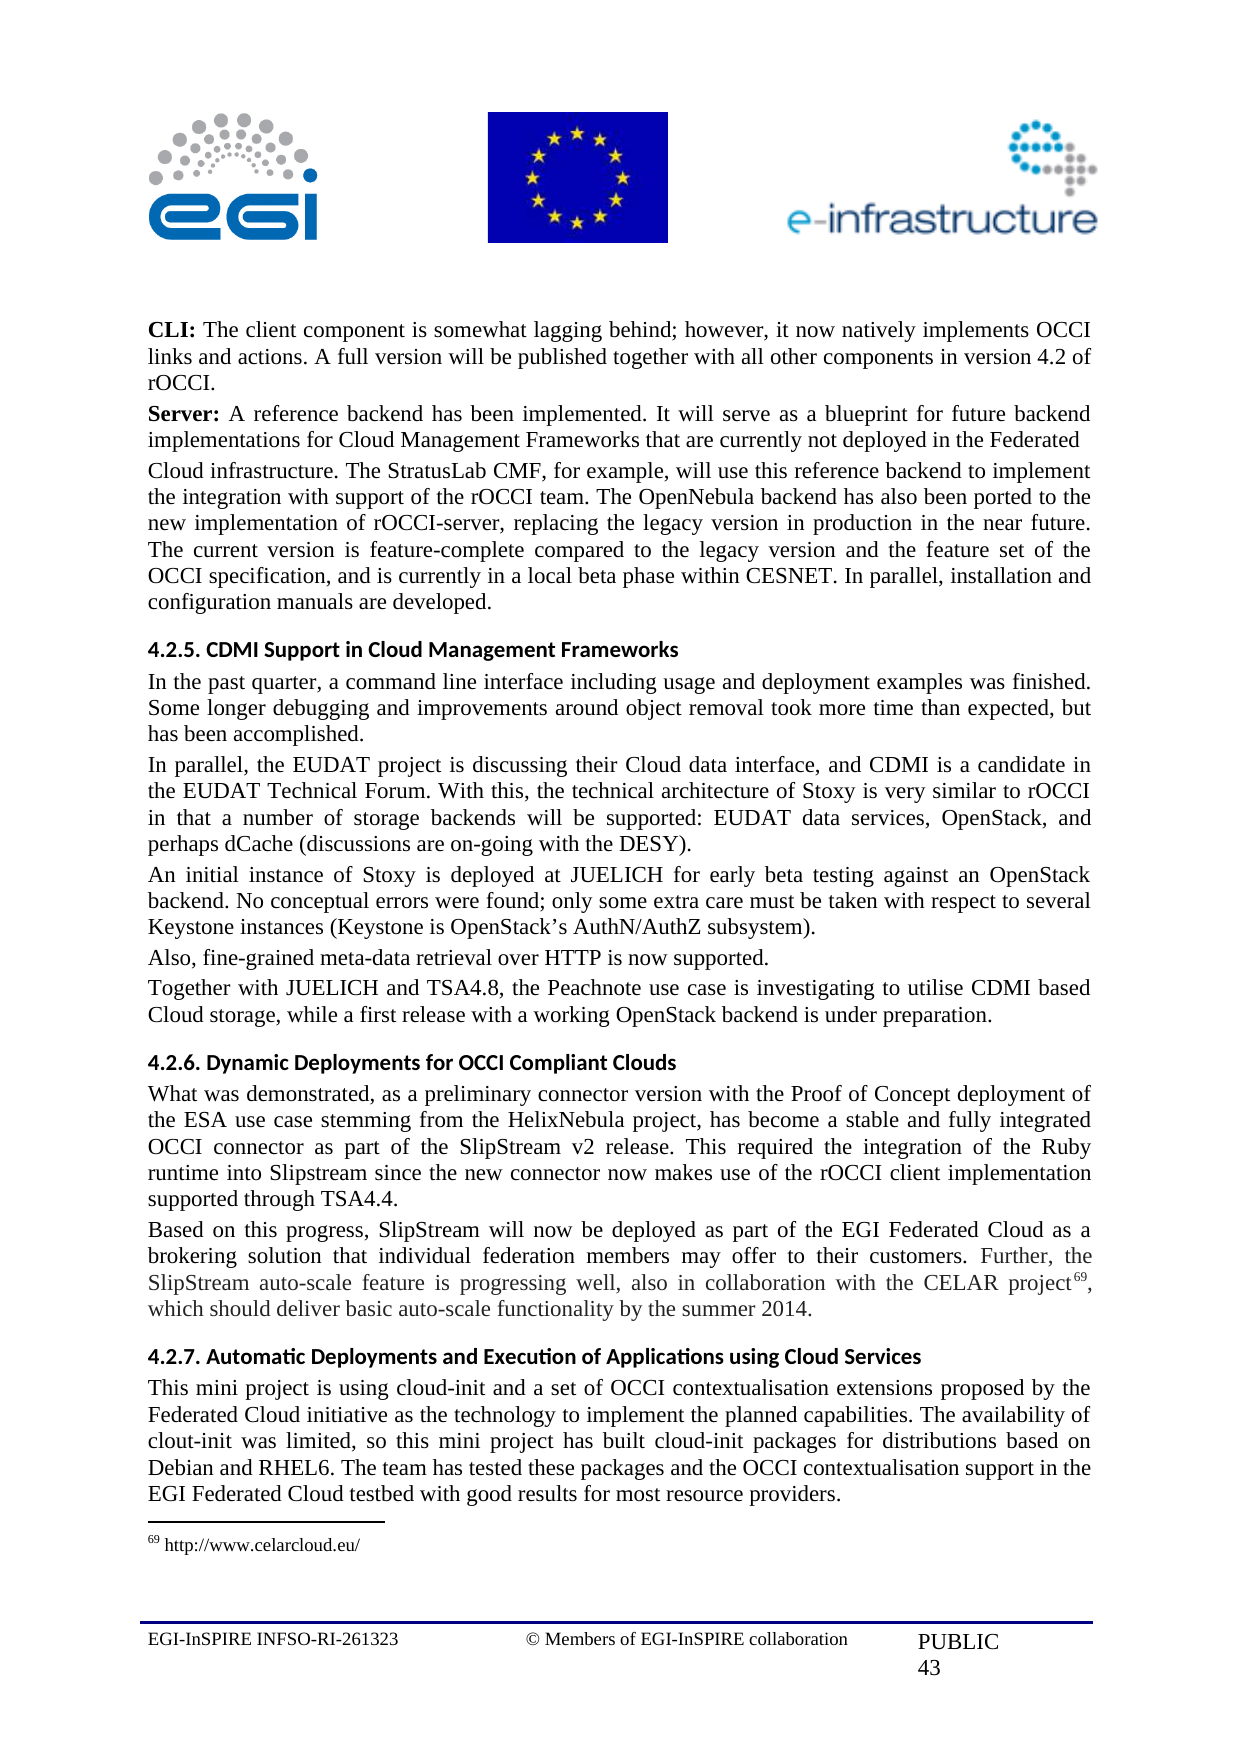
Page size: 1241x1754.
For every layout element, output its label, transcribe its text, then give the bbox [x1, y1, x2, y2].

subtitle Automatic Deployments and Execution of Applications using Cloud Services [148, 1342, 1093, 1370]
picture [487, 112, 668, 243]
subtitle Dynamic Deployments for OCCI Compliant Clouds [148, 1048, 1093, 1076]
text CLI: The client component is somewhat lagging behind; however, it now natively implements OCCI links and actions. A full version will be published together with all other components in version 4.2 of rOCCI. [148, 317, 1093, 396]
text This mini project is using cloud-init and a set of OCCI contextualisation extensions proposed by the Federated Cloud initiative as the technology to implement the planned capabilities. The availability of clout-init was limited, so this mini project has built cloud-init packages for distributions based on Debian and RHEL6. The team has tested these packages and the OCCI contextualisation support in the EGI Federated Cloud testbed with good results for most resource providers. [148, 1374, 1093, 1506]
picture [780, 112, 1106, 243]
text In the past quarter, a command line interface including usage and deployment examples was finished. Some longer debugging and improvements around object removal took more time than expected, but has been accomplished. [148, 668, 1093, 747]
text Server: A reference backend has been implemented. It will serve as a blueprint for future backend implementations for Cloud Management Frameworks that are currently not deployed in the Federated [148, 400, 1093, 452]
subtitle CDMI Support in Cloud Management Frameworks [148, 636, 1093, 664]
text Based on this progress, SlipStream will now be deployed as part of the EGI Federated Cloud as a brokering solution that individual federation members may offer to their customers. Further, the SlipStream auto-scale feature is progressing well, also in collaboration with the CELAR project, which should deliver basic auto-scale functionality by the summer 2014. [148, 1216, 1093, 1321]
text An initial instance of Stoxy is deployed at JUELICH for early beta testing against an OpenStack backend. No conceptual errors were found; only some extra care must be taken with respect to several Keystone instances (Keystone is OpenStack’s AuthN/AuthZ subsystem). [148, 861, 1093, 940]
text Also, fine-grained meta-data retrieval over HTTP is now supported. [148, 944, 1093, 970]
picture [147, 112, 319, 242]
text Cloud infrastructure. The StratusLab CMF, for example, will use this reference backend to implement the integration with support of the rOCCI team. The OpenNebula backend has also been ported to the new implementation of rOCCI-server, replacing the legacy version in production in the near future. The current version is feature-complete compared to the legacy version and the feature set of the OCCI specification, and is currently in a local beta phase within CESNET. In parallel, installation and configuration manuals are developed. [148, 457, 1093, 615]
text In parallel, the EUDAT project is discussing their Cloud data interface, and CDMI is a candidate in the EUDAT Technical Forum. With this, the technical architecture of Stoxy is very similar to rOCCI in that a number of storage backends will be supported: EUDAT data services, OpenStack, and perhaps dCache (discussions are on-going with the DESY). [148, 751, 1093, 856]
text What was demonstrated, as a preliminary connector version with the Proof of Concept deployment of the ESA use case stemming from the HelixNebula project, has become a stable and fully integrated OCCI connector as part of the SlipStream v2 release. This required the integration of the Ruby runtime into Slipstream since the new connector now makes use of the rOCCI client implementation supported through TSA4.4. [148, 1080, 1093, 1212]
text Together with JUELICH and TSA4.8, the Peachnote use case is investigating to utilise CDMI based Cloud storage, while a first release with a working OpenStack backend is under preparation. [148, 974, 1093, 1027]
